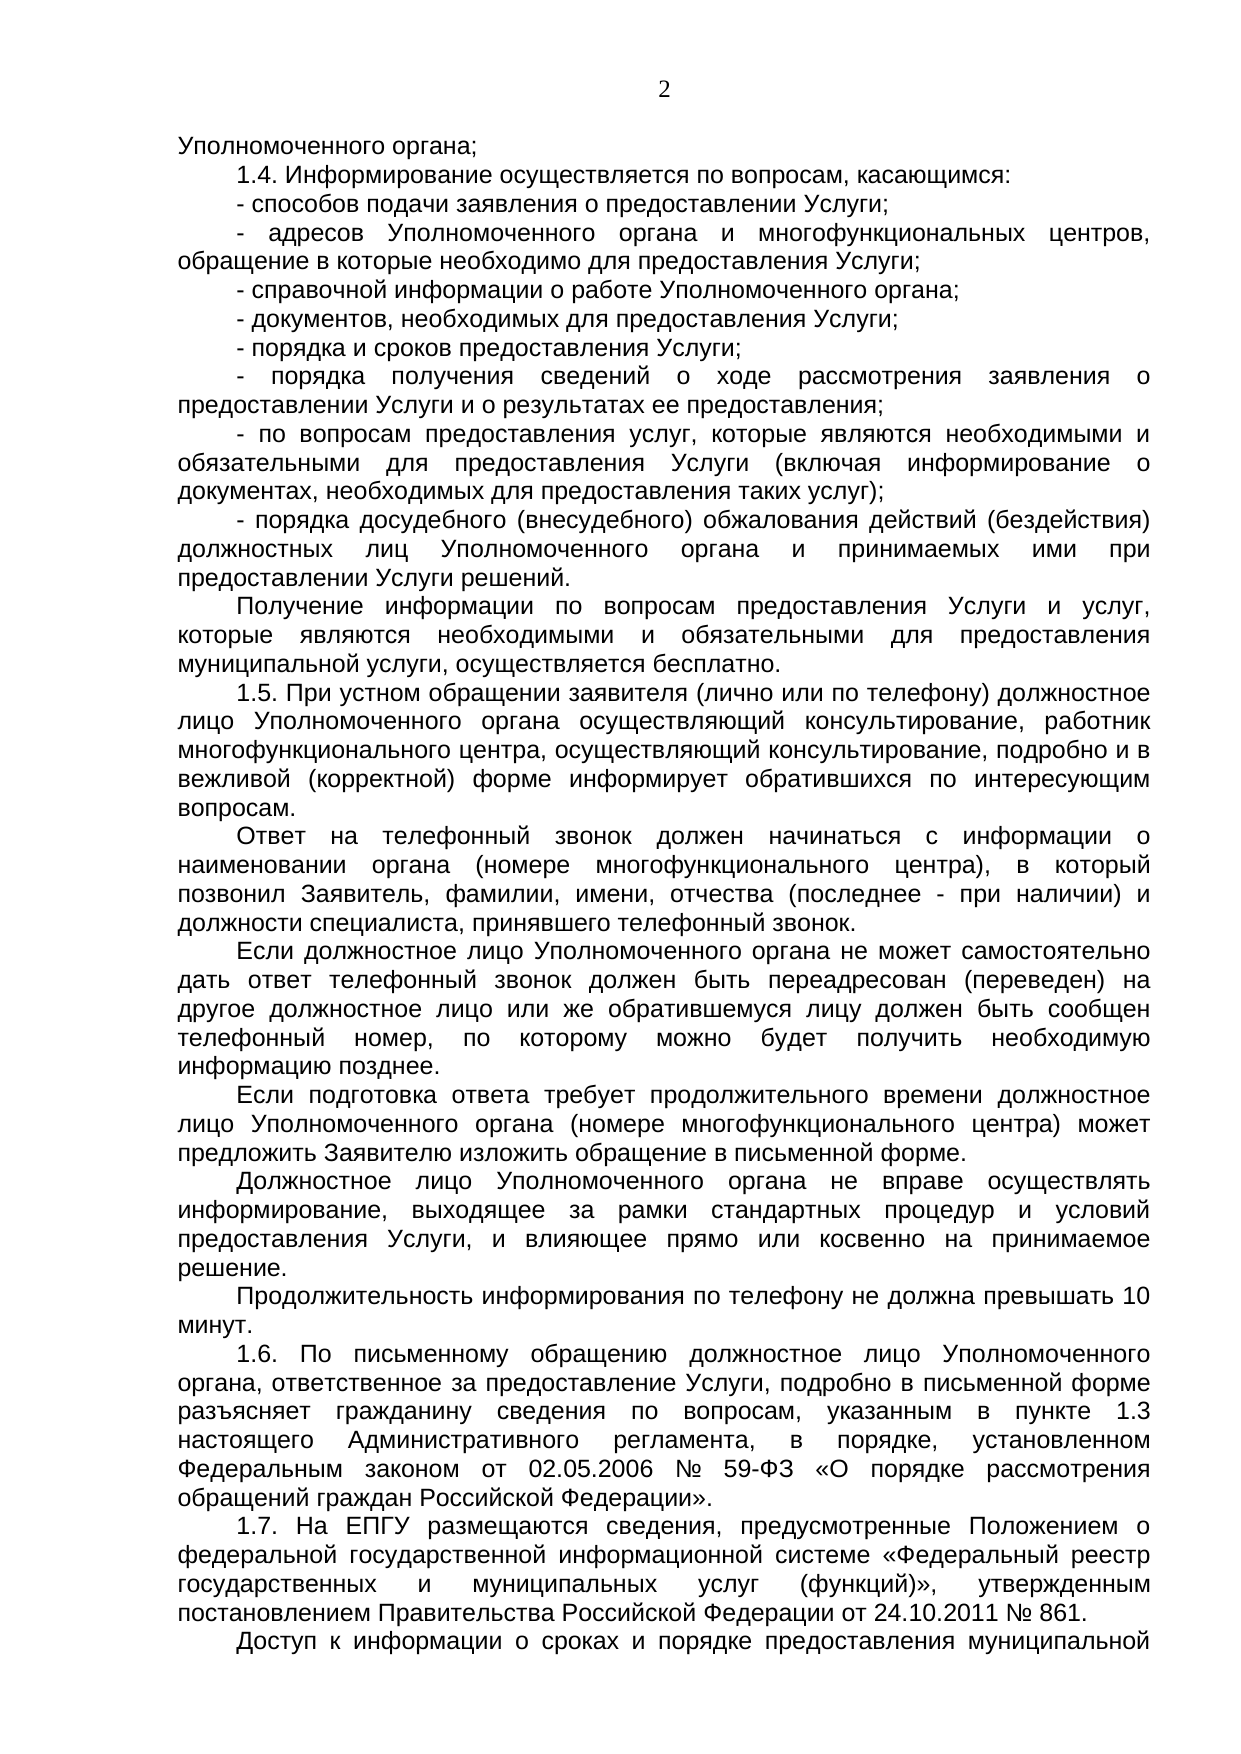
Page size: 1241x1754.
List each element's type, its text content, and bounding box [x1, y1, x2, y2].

text - способов подачи заявления о предоставлении Услуги; [177, 189, 1152, 218]
text - порядка досудебного (внесудебного) обжалования действий (бездействия) должностных лиц Уполномоченного органа и принимаемых ими при предоставлении Услуги решений. [177, 505, 1152, 591]
text - документов, необходимых для предоставления Услуги; [177, 304, 1152, 333]
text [177, 131, 1152, 160]
text Продолжительность информирования по телефону не должна превышать 10 минут. [177, 1281, 1152, 1339]
text Если должностное лицо Уполномоченного органа не может самостоятельно дать ответ телефонный звонок должен быть переадресован (переведен) на другое должностное лицо или же обратившемуся лицу должен быть сообщен телефонный номер, по которому можно будет получить необходимую информацию позднее. [177, 936, 1152, 1080]
text Должностное лицо Уполномоченного органа не вправе осуществлять информирование, выходящее за рамки стандартных процедур и условий предоставления Услуги, и влияющее прямо или косвенно на принимаемое решение. [177, 1166, 1152, 1281]
text - справочной информации о работе Уполномоченного органа; [177, 275, 1152, 304]
text 1.4. Информирование осуществляется по вопросам, касающимся: [177, 160, 1152, 189]
text 1.7. На ЕПГУ размещаются сведения, предусмотренные Положением о федеральной государственной информационной системе «Федеральный реестр государственных и муниципальных услуг (функций)», утвержденным постановлением Правительства Российской Федерации от 24.10.2011 № 861. [177, 1511, 1152, 1626]
text - порядка получения сведений о ходе рассмотрения заявления о предоставлении Услуги и о результатах ее предоставления; [177, 361, 1152, 419]
text Ответ на телефонный звонок должен начинаться с информации о наименовании органа (номере многофункционального центра), в который позвонил Заявитель, фамилии, имени, отчества (последнее - при наличии) и должности специалиста, принявшего телефонный звонок. [177, 821, 1152, 936]
text 1.5. При устном обращении заявителя (лично или по телефону) должностное лицо Уполномоченного органа осуществляющий консультирование, работник многофункционального центра, осуществляющий консультирование, подробно и в вежливой (корректной) форме информирует обратившихся по интересующим вопросам. [177, 678, 1152, 821]
text 1.6. По письменному обращению должностное лицо Уполномоченного органа, ответственное за предоставление Услуги, подробно в письменной форме разъясняет гражданину сведения по вопросам, указанным в пункте 1.3 настоящего Административного регламента, в порядке, установленном Федеральным законом от 02.05.2006 № 59-ФЗ «О порядке рассмотрения обращений граждан Российской Федерации». [177, 1339, 1152, 1511]
text - адресов Уполномоченного органа и многофункциональных центров, обращение в которые необходимо для предоставления Услуги; [177, 218, 1152, 275]
text - порядка и сроков предоставления Услуги; [177, 333, 1152, 361]
text - по вопросам предоставления услуг, которые являются необходимыми и обязательными для предоставления Услуги (включая информирование о документах, необходимых для предоставления таких услуг); [177, 419, 1152, 505]
text Если подготовка ответа требует продолжительного времени должностное лицо Уполномоченного органа (номере многофункционального центра) может предложить Заявителю изложить обращение в письменной форме. [177, 1080, 1152, 1166]
text Получение информации по вопросам предоставления Услуги и услуг, которые являются необходимыми и обязательными для предоставления муниципальной услуги, осуществляется бесплатно. [177, 591, 1152, 678]
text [177, 1626, 1152, 1655]
